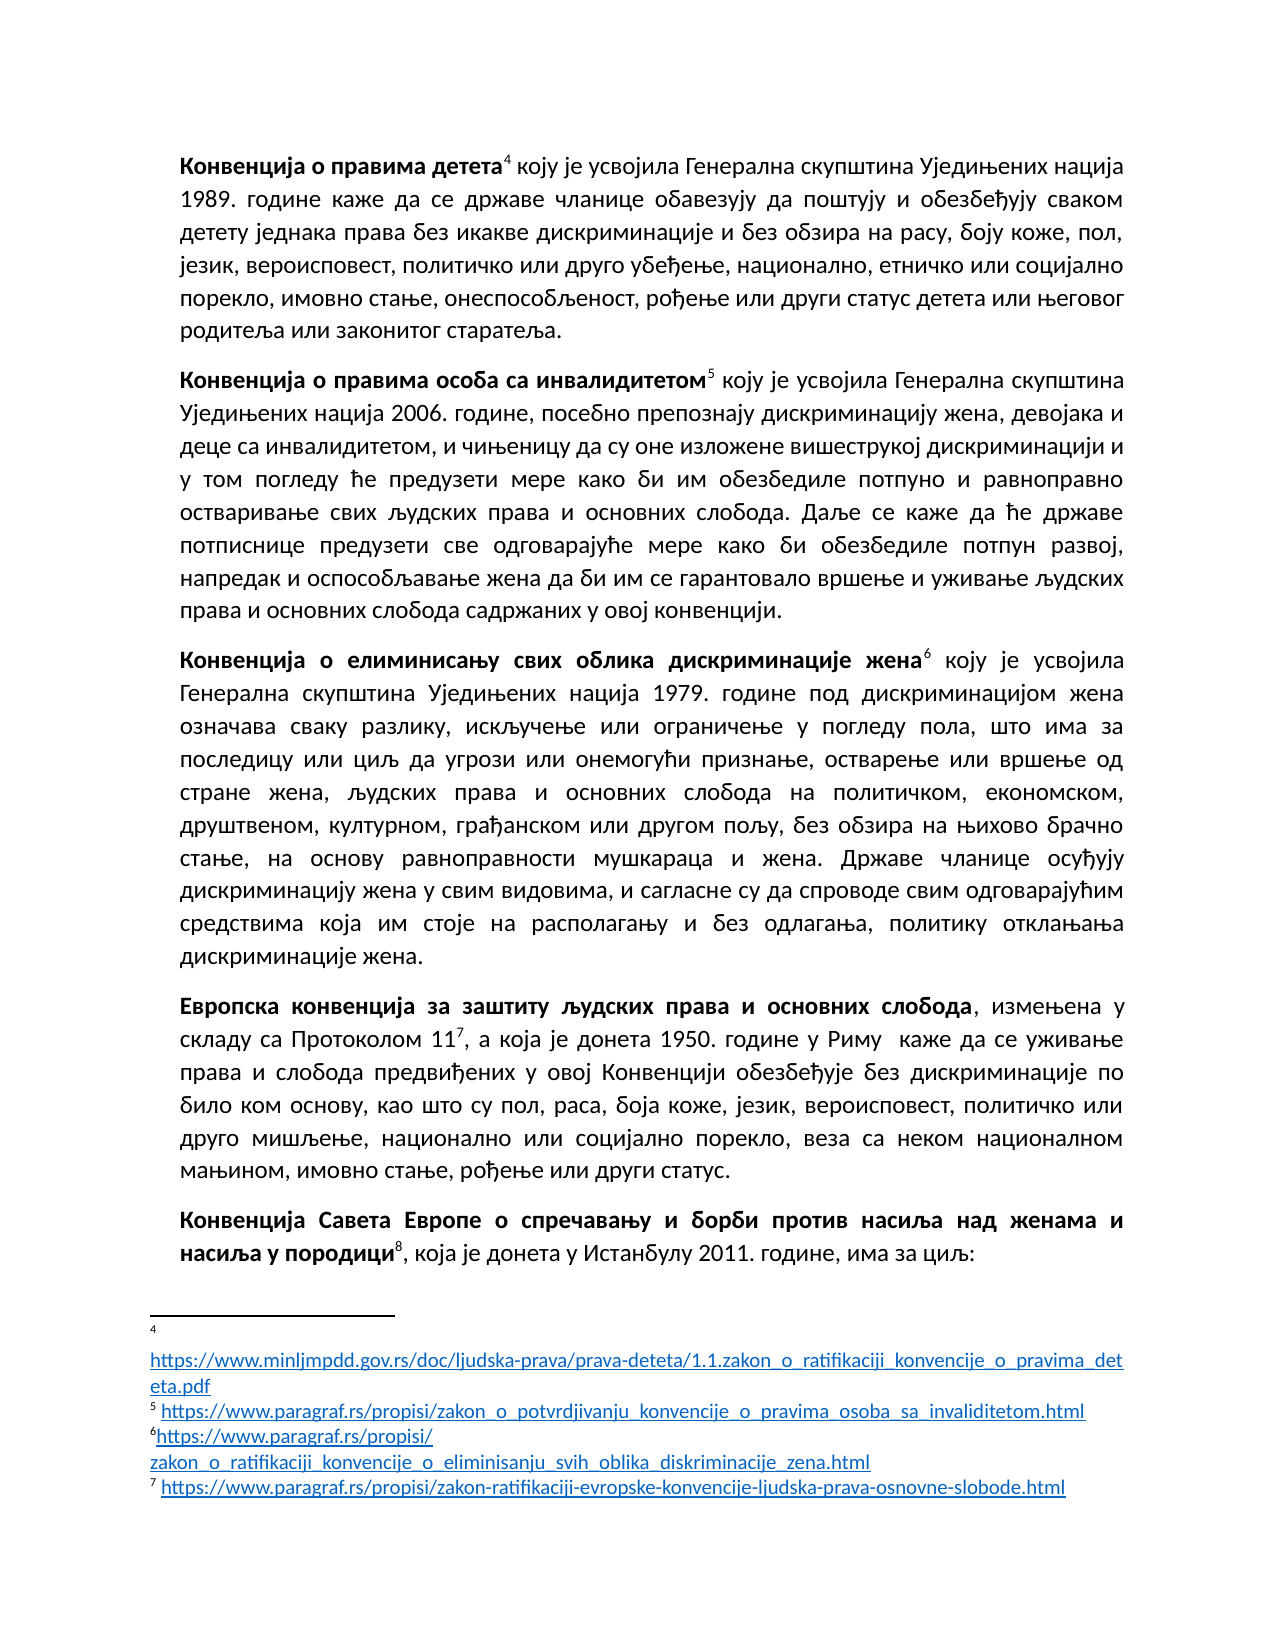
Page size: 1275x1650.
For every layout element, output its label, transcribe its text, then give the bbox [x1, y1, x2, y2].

text Конвенција о елиминисању свих облика дискриминације жена коју је усвојила Генерална скупштина Уједињених нација 1979. године под дискриминацијом жена означава сваку разлику, искључење или ограничење у погледу пола, што има за последицу или циљ да угрози или онемогући признање, остварење или вршење од стране жена, људских права и основних слобода на политичком, економском, друштвеном, културном, грађанском или другом пољу, без обзира на њихово брачно стање, на основу равноправности мушкараца и жена. Државе чланице осуђују дискриминацију жена у свим видовима, и сагласне су да спроводе свим одговарајућим средствима која им стоје на располагању и без одлагања, политику отклањања дискриминације жена. [179, 644, 1125, 971]
text Конвенција о правима особа са инвалидитетом коју је усвојила Генерална скупштина Уједињених нација 2006. године, посебно препознају дискриминацију жена, девојака и деце са инвалидитетом, и чињеницу да су оне изложене вишеструкој дискриминацији и у том погледу ће предузети мере како би им обезбедиле потпуно и равноправно остваривање свих људских права и основних слобода. Даље се каже да ће државе потписнице предузети све одговарајуће мере како би обезбедиле потпун развој, напредак и оспособљавање жена да би им се гарантовало вршење и уживање људских права и основних слобода садржаних у овој конвенцији. [179, 364, 1125, 625]
text Конвенција Савета Европе о спречавању и борби против насиља над женама и насиља у породици, која је донета у Истанбулу 2011. године, има за циљ: [179, 1204, 1125, 1268]
text Европска конвенција за заштиту људских права и основних слобода, измењена у складу са Протоколом 11, а која је донета 1950. године у Риму каже да се уживање права и слобода предвиђених у овој Конвенцији обезбеђује без дискриминације по било ком основу, као што су пол, раса, боја коже, језик, вероисповест, политичко или друго мишљење, национално или социјално порекло, веза са неком националном мањином, имовно стање, рођење или други статус. [179, 990, 1125, 1185]
text Конвенција о правима детета коју је усвојила Генерална скупштина Уједињених нација 1989. године каже да се државе чланице обавезују да поштују и обезбеђују сваком детету једнака права без икакве дискриминације и без обзира на расу, боју коже, пол, језик, вероисповест, политичко или друго убеђење, национално, етничко или социјално порекло, имовно стање, онеспособљеност, рођење или други статус детета или његовог родитеља или законитог старатеља. [179, 150, 1125, 345]
